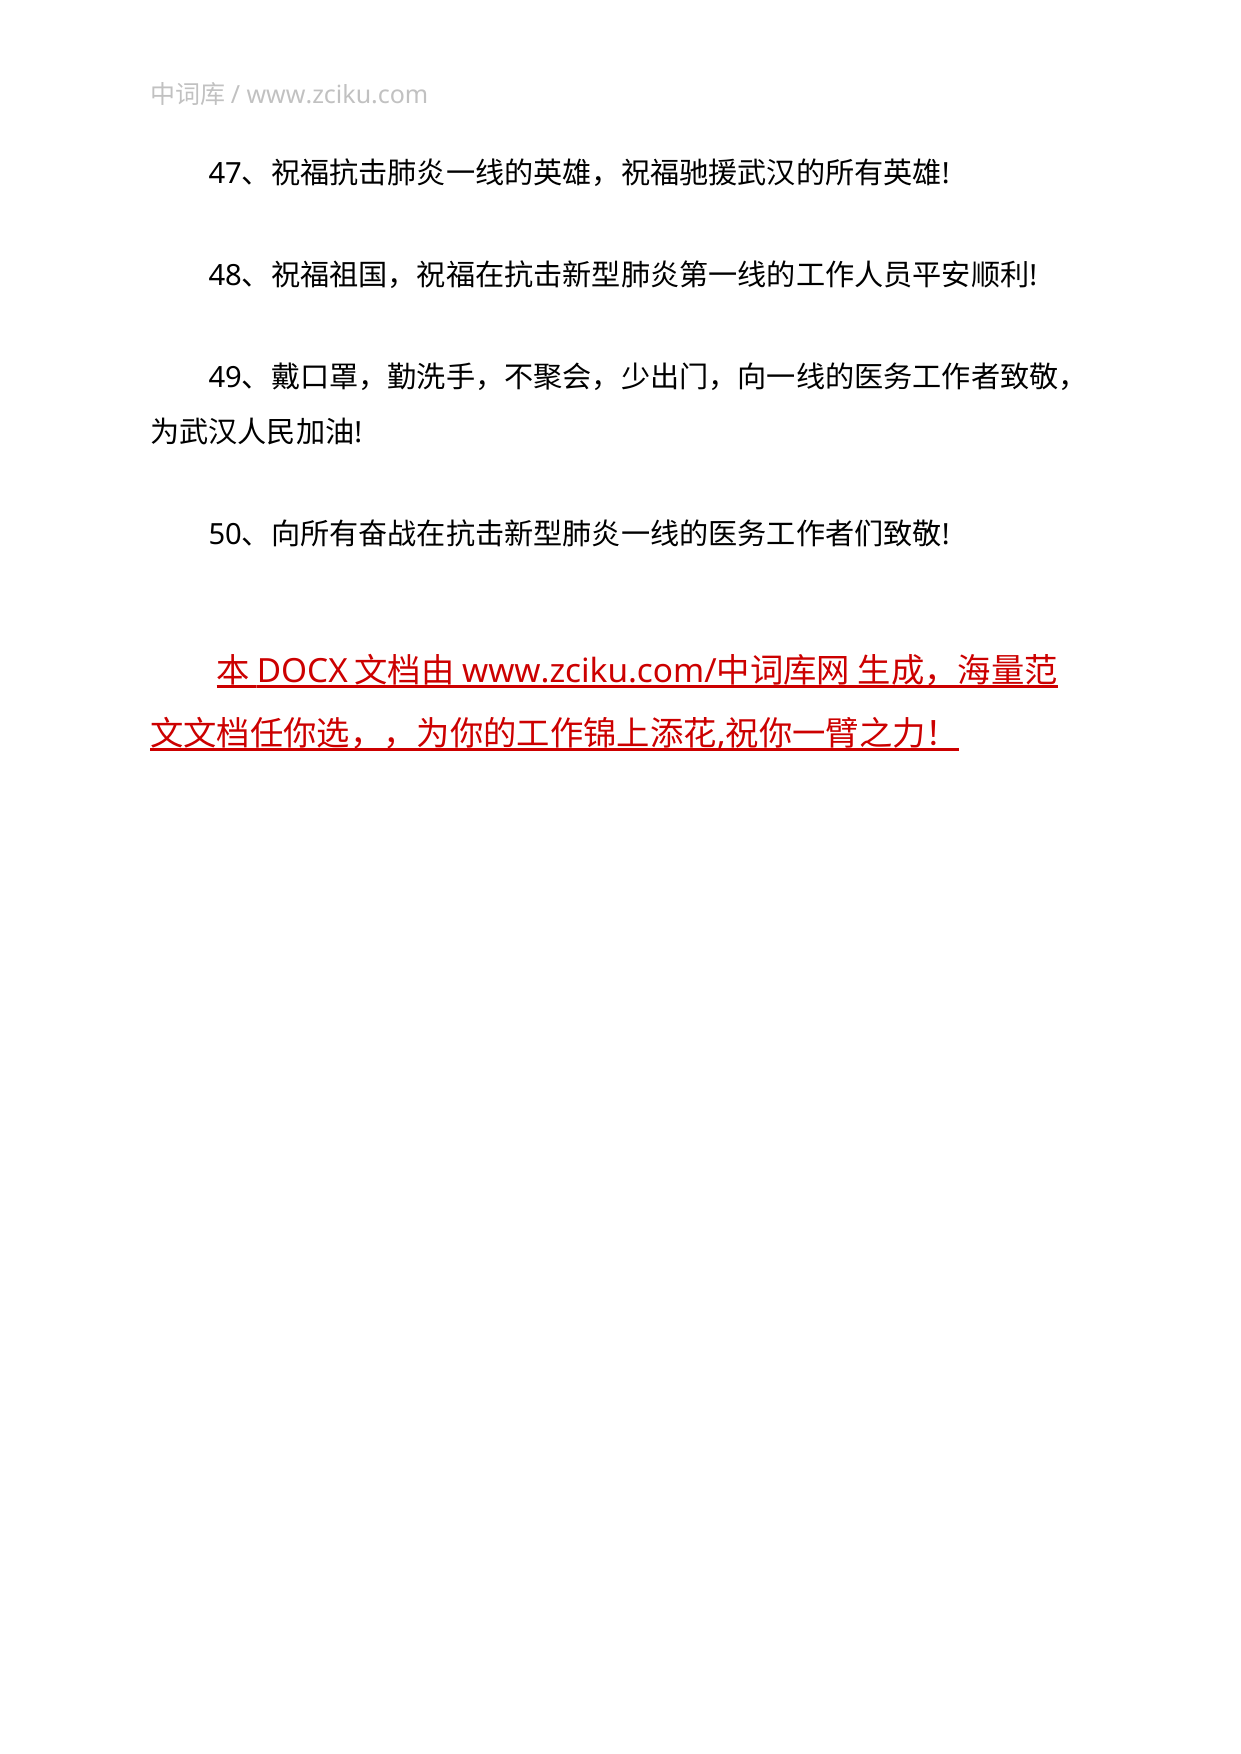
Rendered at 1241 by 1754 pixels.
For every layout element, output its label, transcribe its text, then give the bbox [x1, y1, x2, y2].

text 49、戴口罩，勤洗手，不聚会，少出门，向一线的医务工作者致敬，为武汉人民加油! [150, 354, 1090, 451]
text 48、祝福祖国，祝福在抗击新型肺炎第一线的工作人员平安顺利! [150, 252, 1090, 294]
text 47、祝福抗击肺炎一线的英雄，祝福驰援武汉的所有英雄! [150, 150, 1090, 192]
text 本DOCX文档由 www.zciku.com/中词库网 生成，海量范文文档任你选，，为你的工作锦上添花,祝你一臂之力！ [150, 644, 1090, 755]
text 50、向所有奋战在抗击新型肺炎一线的医务工作者们致敬! [150, 511, 1090, 553]
